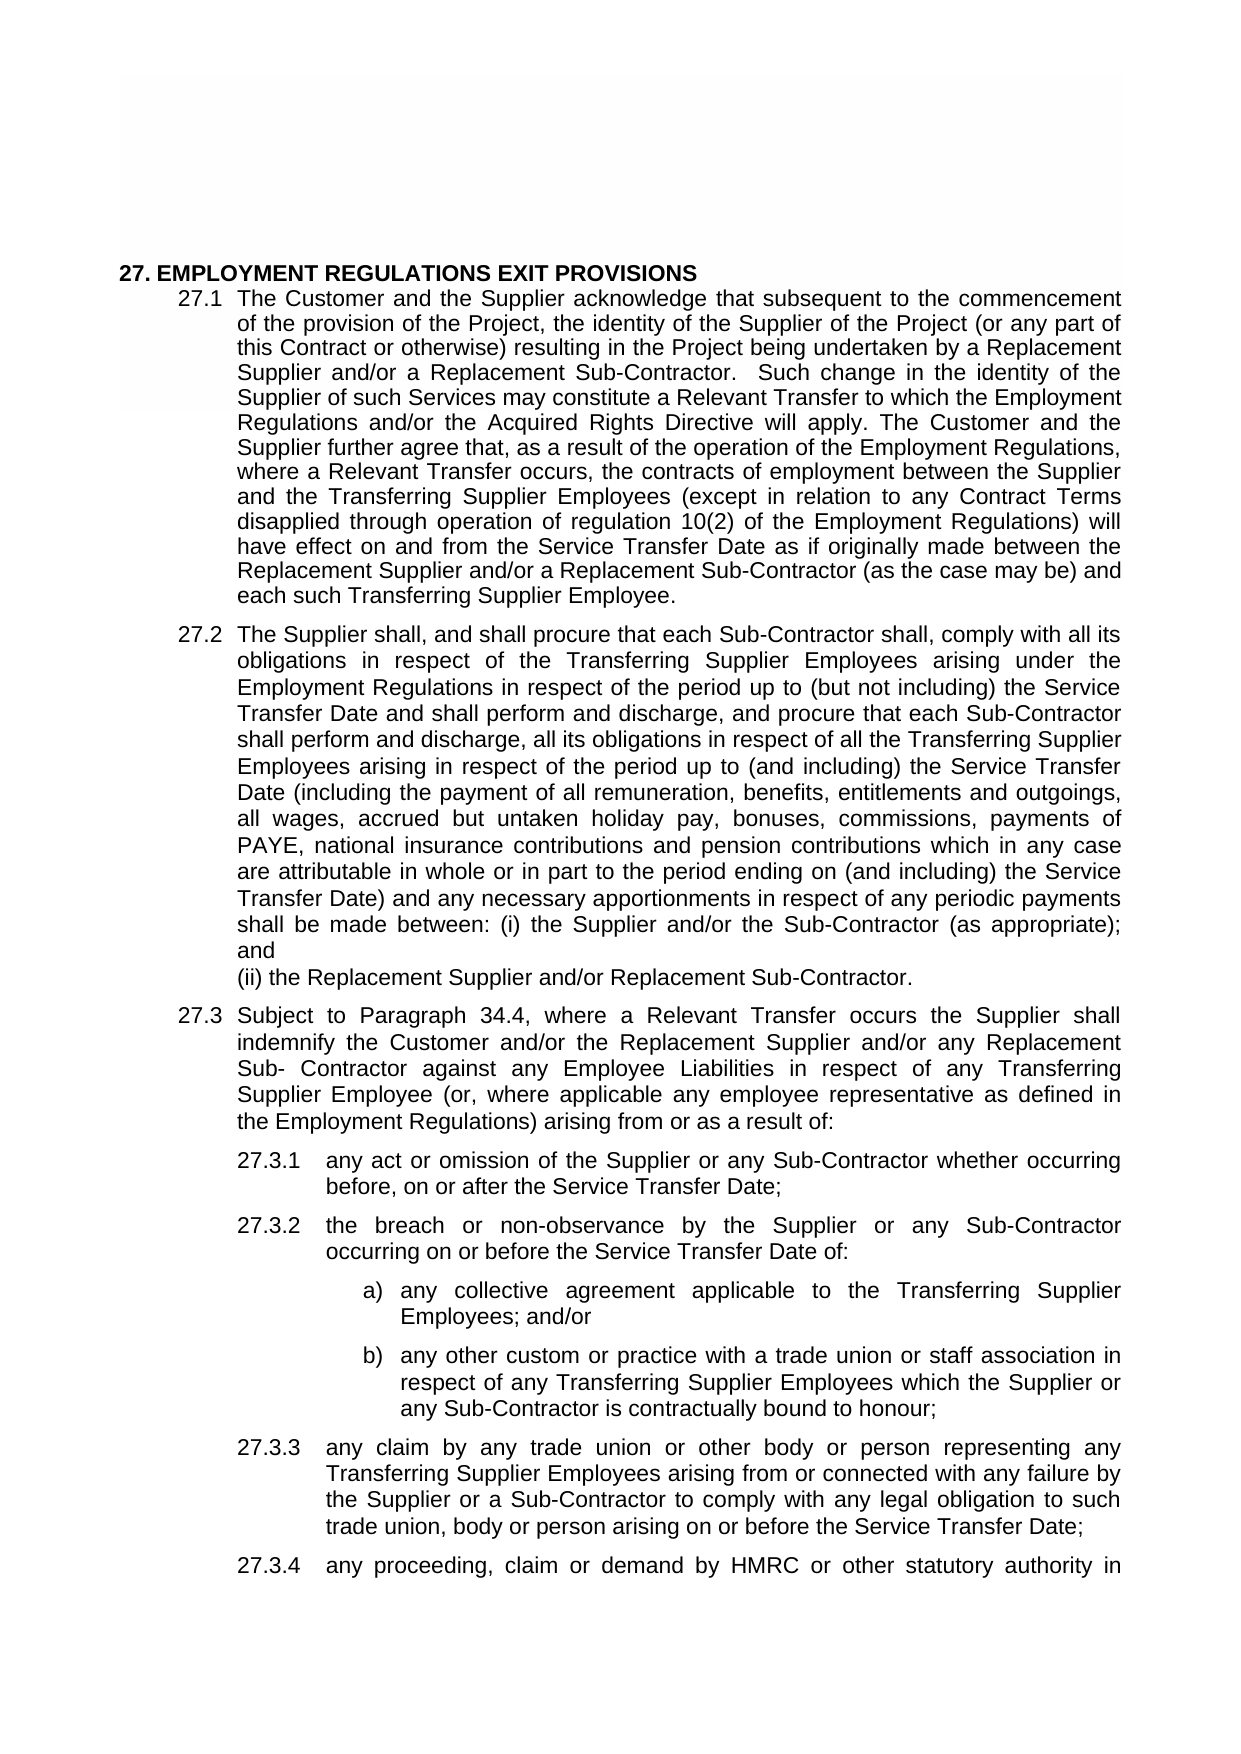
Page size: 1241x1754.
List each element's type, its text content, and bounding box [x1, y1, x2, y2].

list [237, 1552, 1122, 1578]
list the breach or non-observance by the Supplier or any Sub-Contractor occurring on or before the Service Transfer Date of: [237, 1212, 1122, 1264]
list The Supplier shall, and shall procure that each Sub-Contractor shall, comply with all its obligations in respect of the Transferring Supplier Employees arising under the Employment Regulations in respect of the period up to (but not including) the Service Transfer Date and shall perform and discharge, and procure that each Sub-Contractor shall perform and discharge, all its obligations in respect of all the Transferring Supplier Employees arising in respect of the period up to (and including) the Service Transfer Date (including the payment of all remuneration, benefits, entitlements and outgoings, all wages, accrued but untaken holiday pay, bonuses, commissions, payments of PAYE, national insurance contributions and pension contributions which in any case are attributable in whole or in part to the period ending on (and including) the Service Transfer Date) and any necessary apportionments in respect of any periodic payments shall be made between: (i) the Supplier and/or the Sub-Contractor (as appropriate); and [178, 621, 1122, 963]
list any act or omission of the Supplier or any Sub-Contractor whether occurring before, on or after the Service Transfer Date; [237, 1147, 1121, 1199]
text (ii) the Replacement Supplier and/or Replacement Sub-Contractor. [237, 964, 1134, 990]
list any other custom or practice with a trade union or staff association in respect of any Transferring Supplier Employees which the Supplier or any Sub-Contractor is contractually bound to honour; [363, 1342, 1122, 1421]
list Subject to Paragraph 34.4, where a Relevant Transfer occurs the Supplier shall indemnify the Customer and/or the Replacement Supplier and/or any Replacement Sub- Contractor against any Employee Liabilities in respect of any Transferring Supplier Employee (or, where applicable any employee representative as defined in the Employment Regulations) arising from or as a result of: [178, 1002, 1122, 1134]
list any claim by any trade union or other body or person representing any Transferring Supplier Employees arising from or connected with any failure by the Supplier or a Sub-Contractor to comply with any legal obligation to such trade union, body or person arising on or before the Service Transfer Date; [237, 1434, 1122, 1539]
list any collective agreement applicable to the Transferring Supplier Employees; and/or [363, 1277, 1122, 1330]
subtitle EMPLOYMENT REGULATIONS EXIT PROVISIONS [119, 260, 1134, 286]
list The Customer and the Supplier acknowledge that subsequent to the commencement of the provision of the Project, the identity of the Supplier of the Project (or any part of this Contract or otherwise) resulting in the Project being undertaken by a Replacement Supplier and/or a Replacement Sub-Contractor. Such change in the identity of the Supplier of such Services may constitute a Relevant Transfer to which the Employment Regulations and/or the Acquired Rights Directive will apply. The Customer and the Supplier further agree that, as a result of the operation of the Employment Regulations, where a Relevant Transfer occurs, the contracts of employment between the Supplier and the Transferring Supplier Employees (except in relation to any Contract Terms disapplied through operation of regulation 10(2) of the Employment Regulations) will have effect on and from the Service Transfer Date as if originally made between the Replacement Supplier and/or a Replacement Sub-Contractor (as the case may be) and each such Transferring Supplier Employee. [178, 286, 1122, 608]
